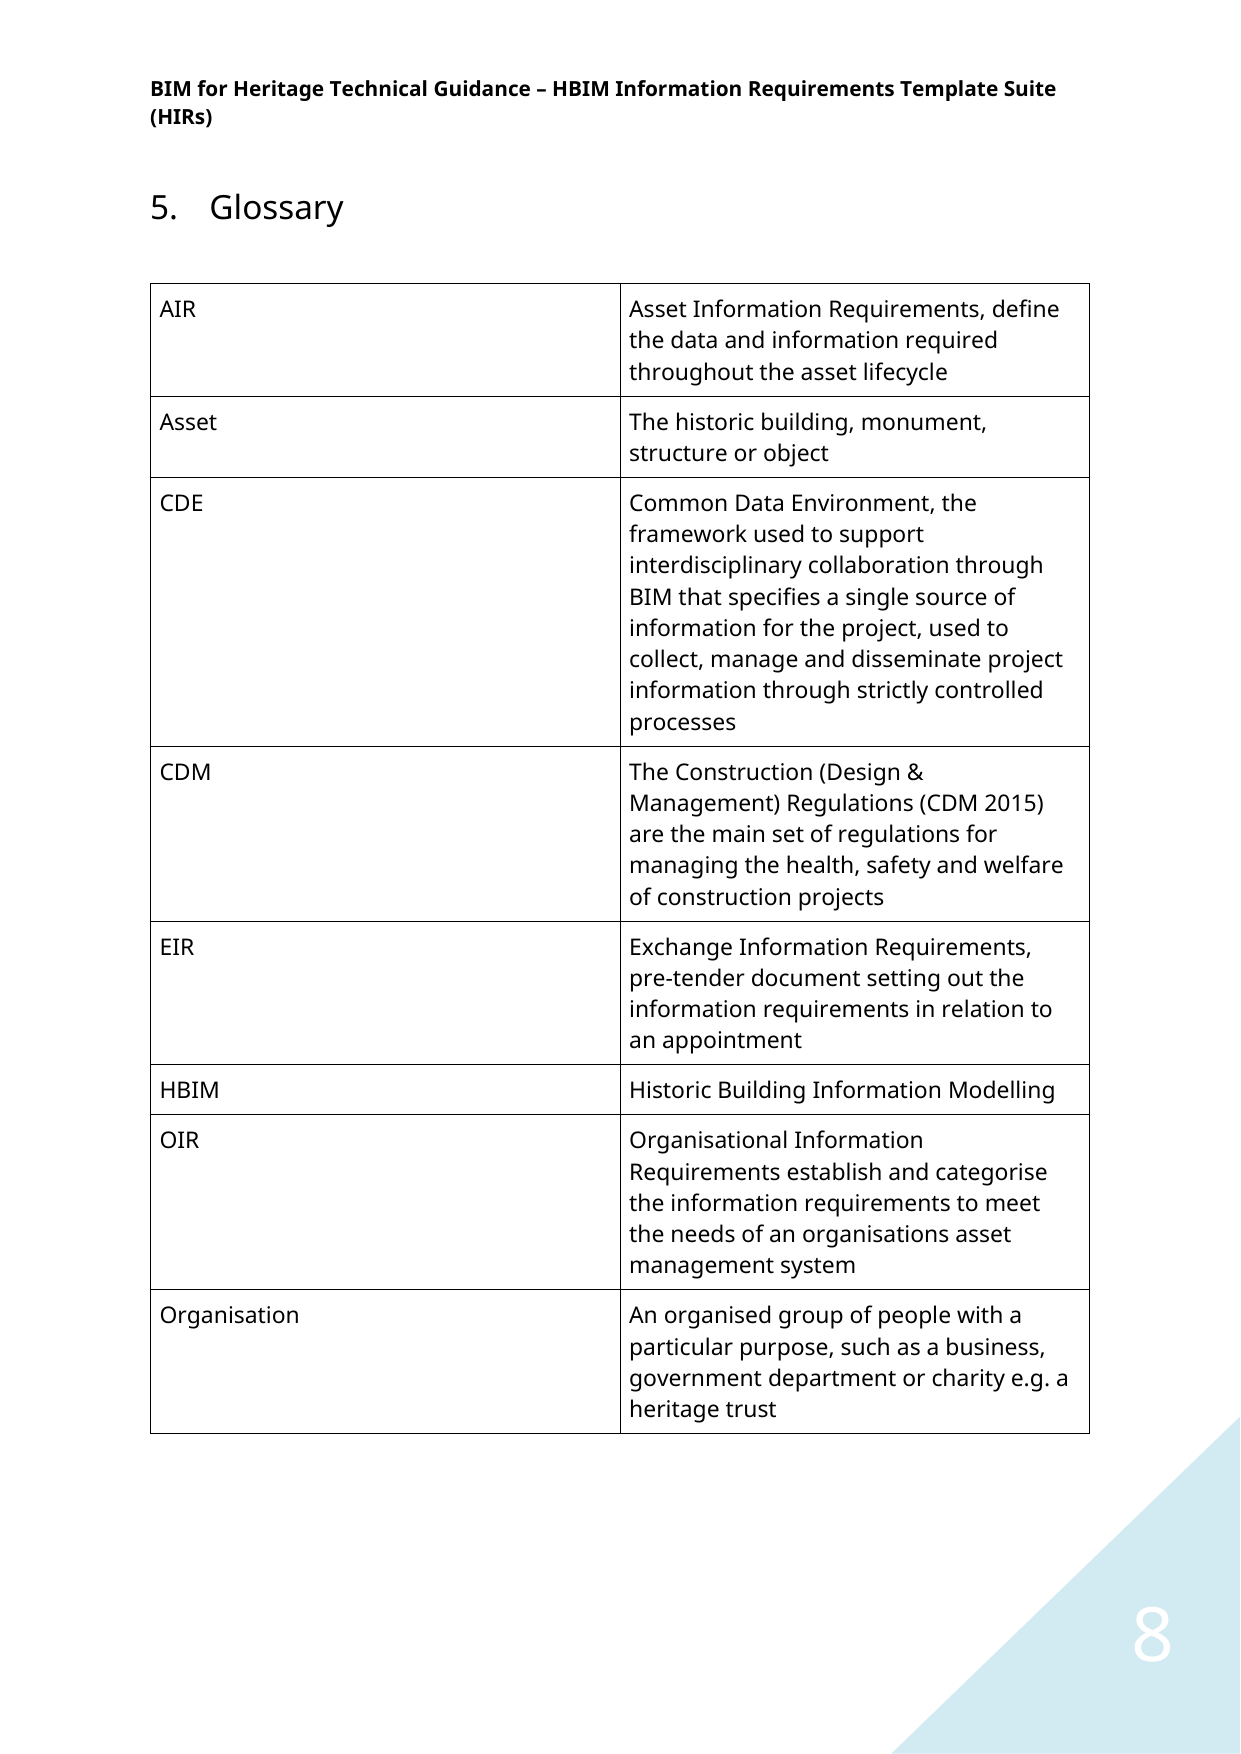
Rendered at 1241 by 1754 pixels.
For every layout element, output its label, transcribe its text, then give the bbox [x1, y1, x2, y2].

subtitle Glossary [150, 184, 1090, 229]
table_cell EIR [151, 922, 620, 1064]
table_cell The historic building, monument, structure or object [621, 397, 1089, 477]
table_header AIR [151, 284, 620, 396]
table_cell OIR [151, 1115, 620, 1289]
table_cell An organised group of people with a particular purpose, such as a business, government department or charity e.g. a heritage trust [621, 1290, 1089, 1433]
table_cell Exchange Information Requirements, pre-tender document setting out the information requirements in relation to an appointment [621, 922, 1089, 1064]
table_cell Historic Building Information Modelling [621, 1065, 1089, 1114]
table_cell Asset [151, 397, 620, 477]
table_cell Common Data Environment, the framework used to support interdisciplinary collaboration through BIM that specifies a single source of information for the project, used to collect, manage and disseminate project information through strictly controlled processes [621, 478, 1089, 746]
table_cell CDE [151, 478, 620, 746]
table_cell Organisation [151, 1290, 620, 1433]
table_cell HBIM [151, 1065, 620, 1114]
table_cell Organisational Information Requirements establish and categorise the information requirements to meet the needs of an organisations asset management system [621, 1115, 1089, 1289]
table_cell CDM [151, 747, 620, 921]
table_cell The Construction (Design & Management) Regulations (CDM 2015) are the main set of regulations for managing the health, safety and welfare of construction projects [621, 747, 1089, 921]
table_header Asset Information Requirements, define the data and information required throughout the asset lifecycle [621, 284, 1089, 396]
